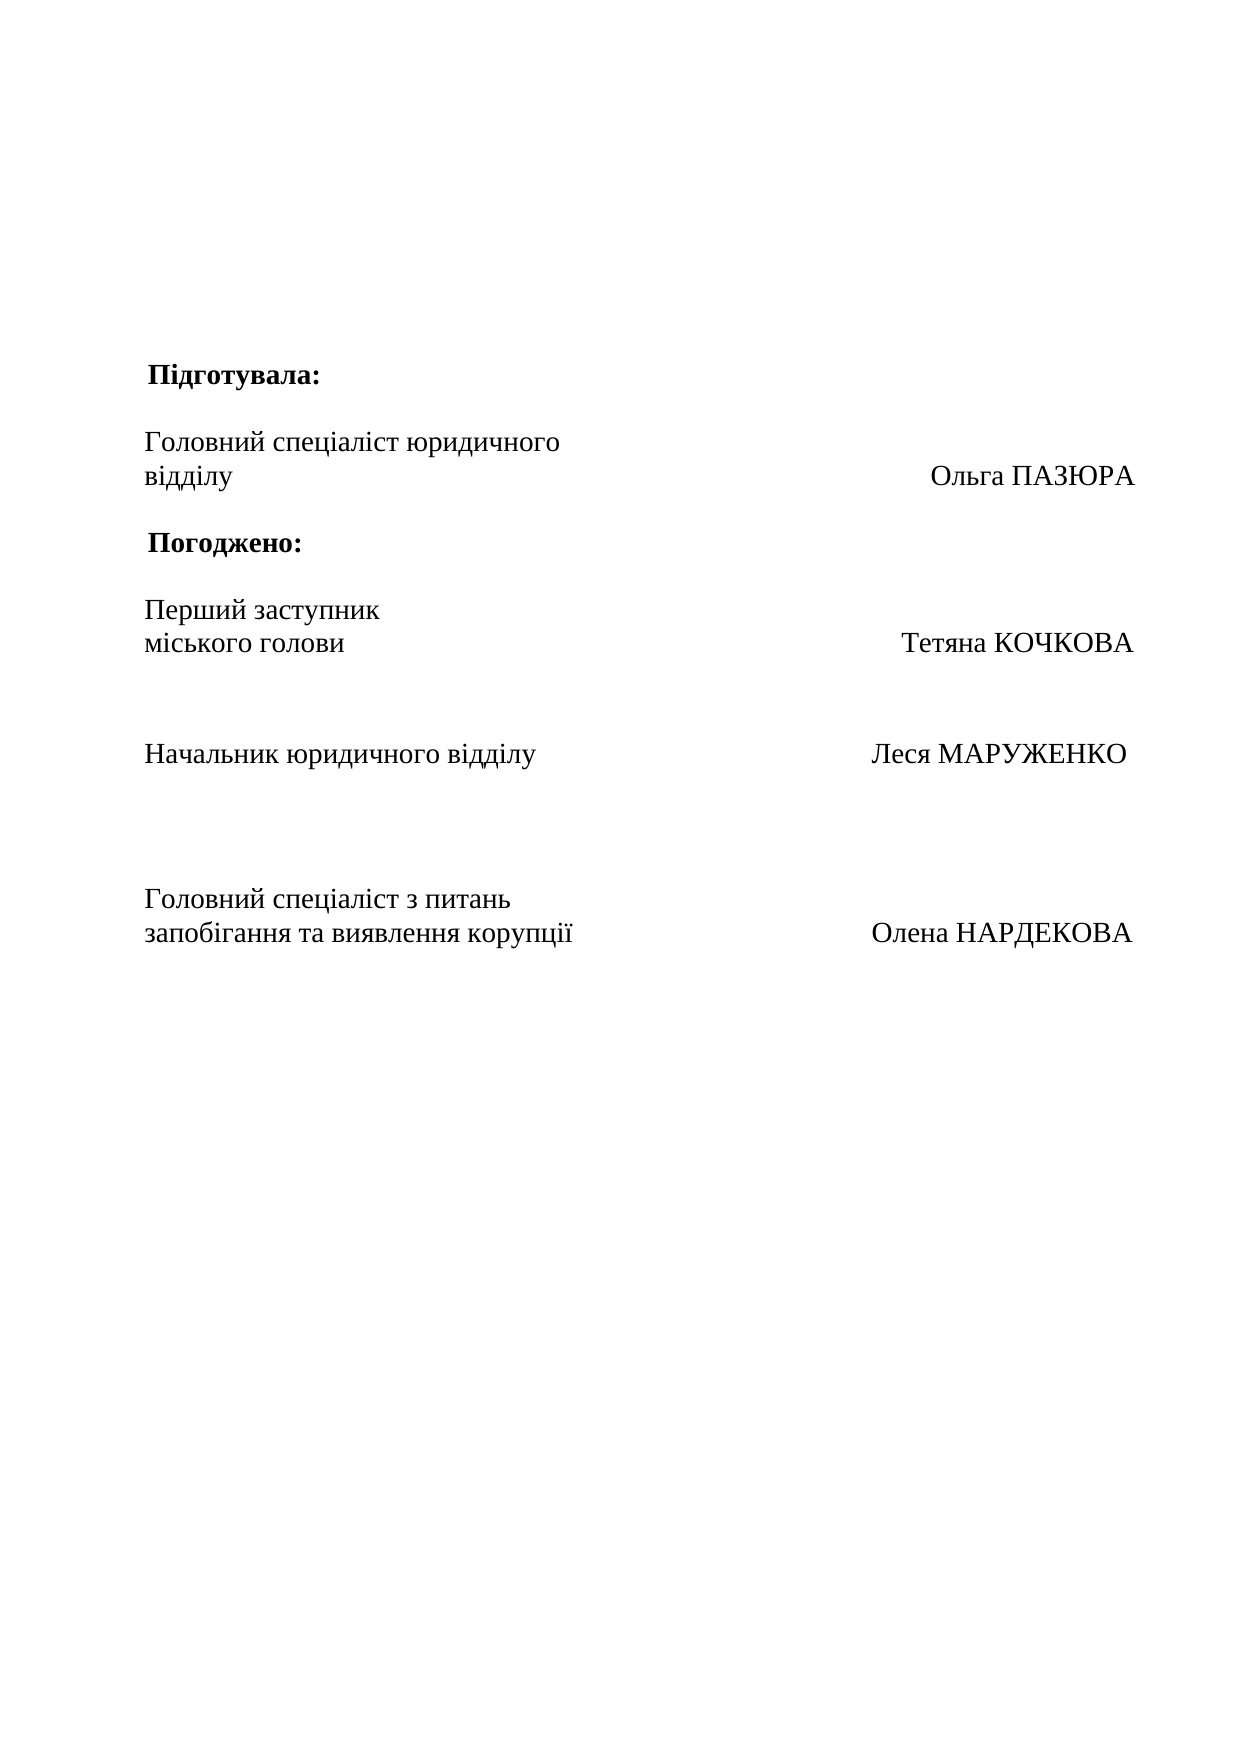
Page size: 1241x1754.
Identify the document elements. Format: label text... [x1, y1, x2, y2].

table_header Тетяна КОЧКОВА [649, 592, 1151, 737]
table_header Перший заступник міського голови [133, 592, 649, 737]
text Підготувала: [148, 357, 1181, 391]
table_cell Олена НАРДЕКОВА [649, 881, 1151, 1026]
table_header Головний спеціаліст юридичного відділу [133, 424, 649, 491]
table_cell Начальник юридичного відділу [133, 737, 649, 881]
table_header Ольга ПАЗЮРА [649, 424, 1151, 491]
text Погоджено: [148, 525, 1181, 558]
table_cell Леся МАРУЖЕНКО [649, 737, 1151, 881]
table_cell Головний спеціаліст з питань запобігання та виявлення корупції [133, 881, 649, 1026]
